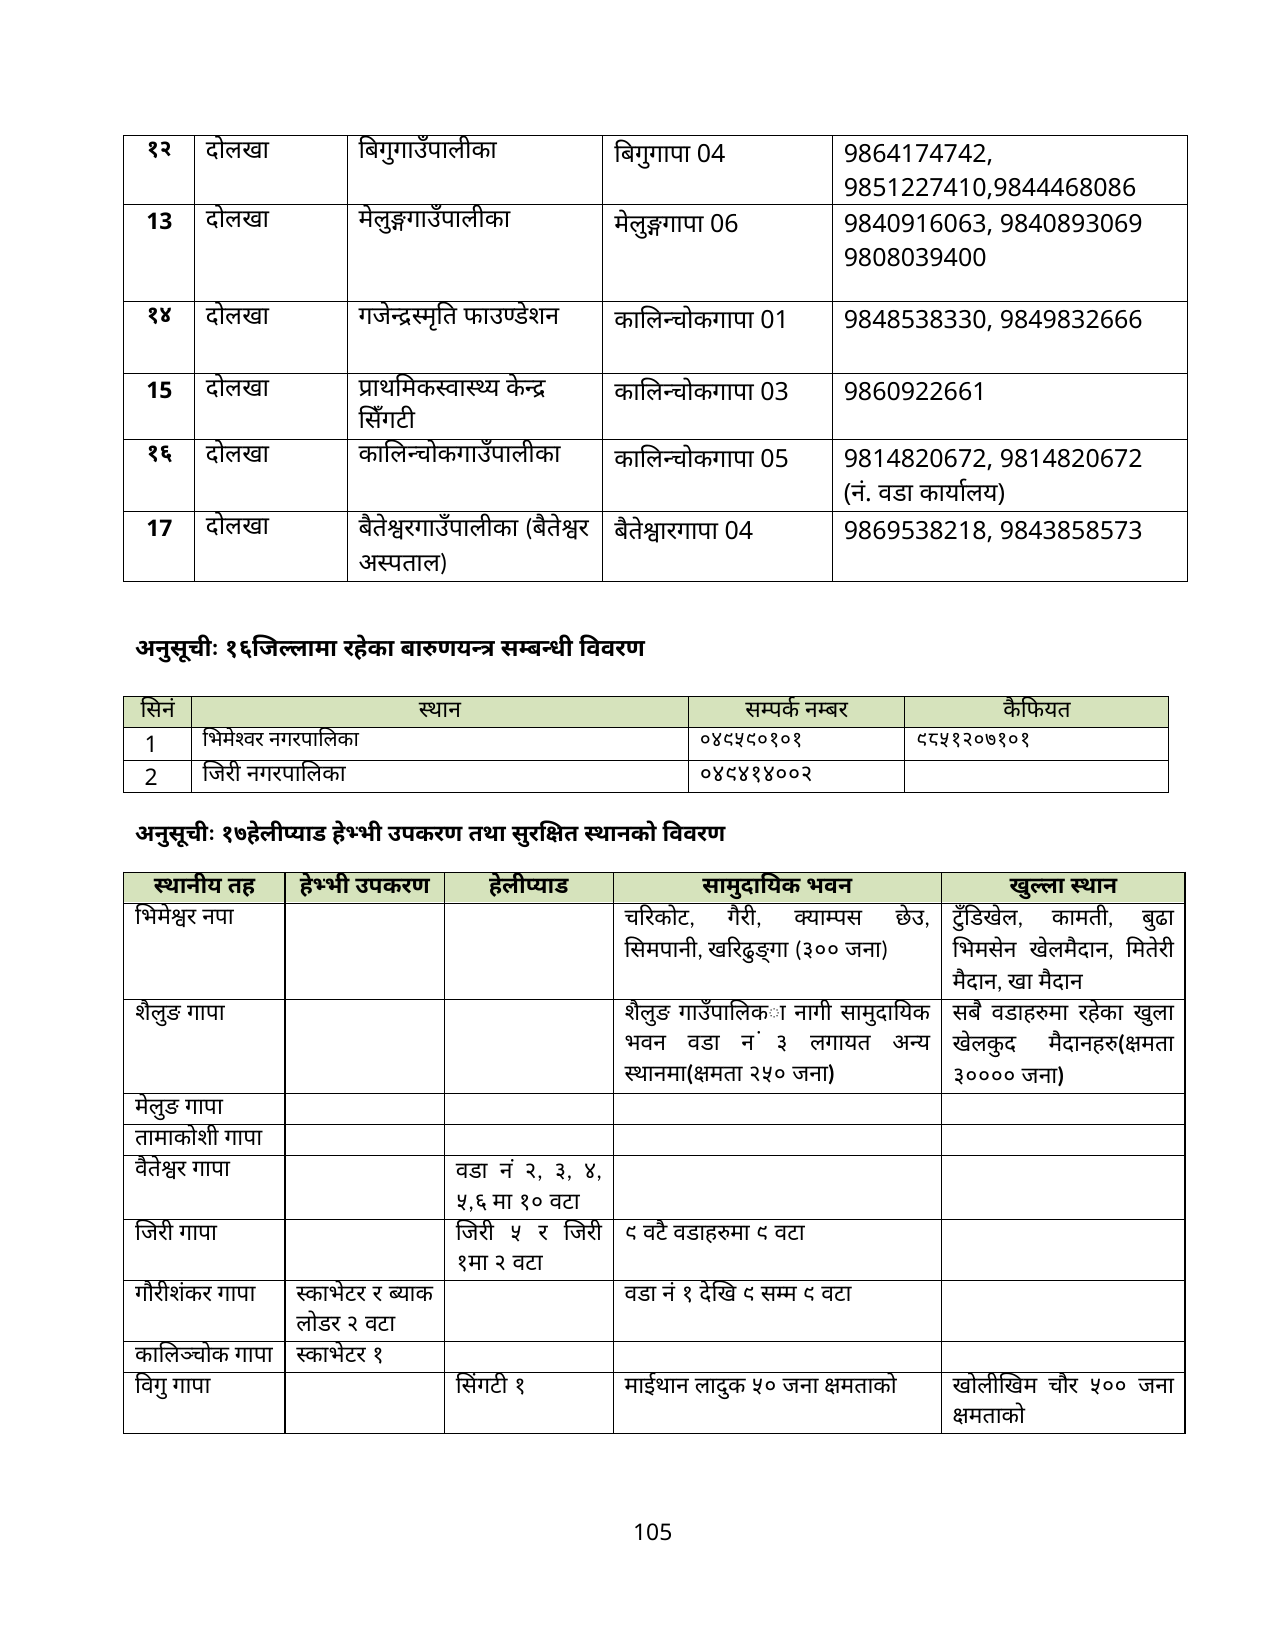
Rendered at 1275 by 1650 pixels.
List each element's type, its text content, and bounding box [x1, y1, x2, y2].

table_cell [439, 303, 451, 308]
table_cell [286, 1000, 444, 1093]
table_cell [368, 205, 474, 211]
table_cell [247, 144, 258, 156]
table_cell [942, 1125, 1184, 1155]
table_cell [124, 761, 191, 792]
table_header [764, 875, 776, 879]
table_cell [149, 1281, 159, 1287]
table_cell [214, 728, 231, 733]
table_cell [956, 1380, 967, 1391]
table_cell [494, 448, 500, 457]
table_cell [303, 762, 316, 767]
text अनुसूचीः १७हेलीप्याड हेभ्भी उपकरण तथा सुरक्षित स्थानको विवरण [135, 821, 1170, 851]
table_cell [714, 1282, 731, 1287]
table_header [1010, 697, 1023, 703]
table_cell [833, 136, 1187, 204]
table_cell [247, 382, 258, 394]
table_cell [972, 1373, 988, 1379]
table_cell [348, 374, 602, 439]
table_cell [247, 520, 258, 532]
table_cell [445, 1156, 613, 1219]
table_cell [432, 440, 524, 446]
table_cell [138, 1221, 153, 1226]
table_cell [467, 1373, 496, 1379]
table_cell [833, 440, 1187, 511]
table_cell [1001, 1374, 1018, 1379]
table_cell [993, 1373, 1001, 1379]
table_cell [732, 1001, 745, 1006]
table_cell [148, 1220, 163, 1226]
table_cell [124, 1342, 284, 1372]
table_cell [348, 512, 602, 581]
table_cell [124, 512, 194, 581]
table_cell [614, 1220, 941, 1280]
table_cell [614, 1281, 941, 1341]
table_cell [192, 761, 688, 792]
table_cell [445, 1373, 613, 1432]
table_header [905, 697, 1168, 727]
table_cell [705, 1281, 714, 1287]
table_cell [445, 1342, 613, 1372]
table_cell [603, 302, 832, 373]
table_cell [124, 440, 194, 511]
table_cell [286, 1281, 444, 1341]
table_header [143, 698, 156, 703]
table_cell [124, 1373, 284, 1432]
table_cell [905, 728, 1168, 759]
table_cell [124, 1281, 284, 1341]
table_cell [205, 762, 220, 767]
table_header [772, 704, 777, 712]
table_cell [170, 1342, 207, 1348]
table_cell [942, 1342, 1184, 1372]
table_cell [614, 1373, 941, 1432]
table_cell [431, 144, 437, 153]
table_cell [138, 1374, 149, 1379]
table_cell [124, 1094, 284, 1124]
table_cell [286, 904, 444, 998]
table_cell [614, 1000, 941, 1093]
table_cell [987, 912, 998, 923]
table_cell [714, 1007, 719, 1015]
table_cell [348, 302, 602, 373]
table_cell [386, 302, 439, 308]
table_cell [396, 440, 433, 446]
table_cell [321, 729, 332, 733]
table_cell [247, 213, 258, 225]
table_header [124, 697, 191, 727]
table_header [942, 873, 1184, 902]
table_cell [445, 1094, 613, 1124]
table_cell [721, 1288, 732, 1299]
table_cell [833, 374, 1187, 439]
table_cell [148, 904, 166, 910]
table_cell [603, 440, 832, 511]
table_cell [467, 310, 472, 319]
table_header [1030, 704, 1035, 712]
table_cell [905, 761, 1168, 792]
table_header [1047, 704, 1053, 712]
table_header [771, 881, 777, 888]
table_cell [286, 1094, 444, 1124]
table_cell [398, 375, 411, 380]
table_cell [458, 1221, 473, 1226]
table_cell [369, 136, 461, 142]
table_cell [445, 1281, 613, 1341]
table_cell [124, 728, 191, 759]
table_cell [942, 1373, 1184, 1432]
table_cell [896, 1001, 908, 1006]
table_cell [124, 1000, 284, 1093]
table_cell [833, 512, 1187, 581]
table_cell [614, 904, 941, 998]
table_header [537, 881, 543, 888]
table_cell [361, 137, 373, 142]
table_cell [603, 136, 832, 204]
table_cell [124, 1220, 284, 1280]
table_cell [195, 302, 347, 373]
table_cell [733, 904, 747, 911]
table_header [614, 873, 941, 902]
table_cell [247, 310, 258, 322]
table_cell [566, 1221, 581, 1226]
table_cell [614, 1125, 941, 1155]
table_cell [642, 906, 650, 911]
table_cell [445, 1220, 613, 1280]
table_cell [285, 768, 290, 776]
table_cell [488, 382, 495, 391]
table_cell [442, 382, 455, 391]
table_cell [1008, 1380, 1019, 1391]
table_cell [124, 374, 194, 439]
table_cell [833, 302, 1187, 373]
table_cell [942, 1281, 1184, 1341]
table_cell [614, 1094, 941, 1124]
subtitle अनुसूचीः १६जिल्लामा रहेका बारुणयन्त्र सम्बन्धी विवरण [135, 635, 1170, 667]
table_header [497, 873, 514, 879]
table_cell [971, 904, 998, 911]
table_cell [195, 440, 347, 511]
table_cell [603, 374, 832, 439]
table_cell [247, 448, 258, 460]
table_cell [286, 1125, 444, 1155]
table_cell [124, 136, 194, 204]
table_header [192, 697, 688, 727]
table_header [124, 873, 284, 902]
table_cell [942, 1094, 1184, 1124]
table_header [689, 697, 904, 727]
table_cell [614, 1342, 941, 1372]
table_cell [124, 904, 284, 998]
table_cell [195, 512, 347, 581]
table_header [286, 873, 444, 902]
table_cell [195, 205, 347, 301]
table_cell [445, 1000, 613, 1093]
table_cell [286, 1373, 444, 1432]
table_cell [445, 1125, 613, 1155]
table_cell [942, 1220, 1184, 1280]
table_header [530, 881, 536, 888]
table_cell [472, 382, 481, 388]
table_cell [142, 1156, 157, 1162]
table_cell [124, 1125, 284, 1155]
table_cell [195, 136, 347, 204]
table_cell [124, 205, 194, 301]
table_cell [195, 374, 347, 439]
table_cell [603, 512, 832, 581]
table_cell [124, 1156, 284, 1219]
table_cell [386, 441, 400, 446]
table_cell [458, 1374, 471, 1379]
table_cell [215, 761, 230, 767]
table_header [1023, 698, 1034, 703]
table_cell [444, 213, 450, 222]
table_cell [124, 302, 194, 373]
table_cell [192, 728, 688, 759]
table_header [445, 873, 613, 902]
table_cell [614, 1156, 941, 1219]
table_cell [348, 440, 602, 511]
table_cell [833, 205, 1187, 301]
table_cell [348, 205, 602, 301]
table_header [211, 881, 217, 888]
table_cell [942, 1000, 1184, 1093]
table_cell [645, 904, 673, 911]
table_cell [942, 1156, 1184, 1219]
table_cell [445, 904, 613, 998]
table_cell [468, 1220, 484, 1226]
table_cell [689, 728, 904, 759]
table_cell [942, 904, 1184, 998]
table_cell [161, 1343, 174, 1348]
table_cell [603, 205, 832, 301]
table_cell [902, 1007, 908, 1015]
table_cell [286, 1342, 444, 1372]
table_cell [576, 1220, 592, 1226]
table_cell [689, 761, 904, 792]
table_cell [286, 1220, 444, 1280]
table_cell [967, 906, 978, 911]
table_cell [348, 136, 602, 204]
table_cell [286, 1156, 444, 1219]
